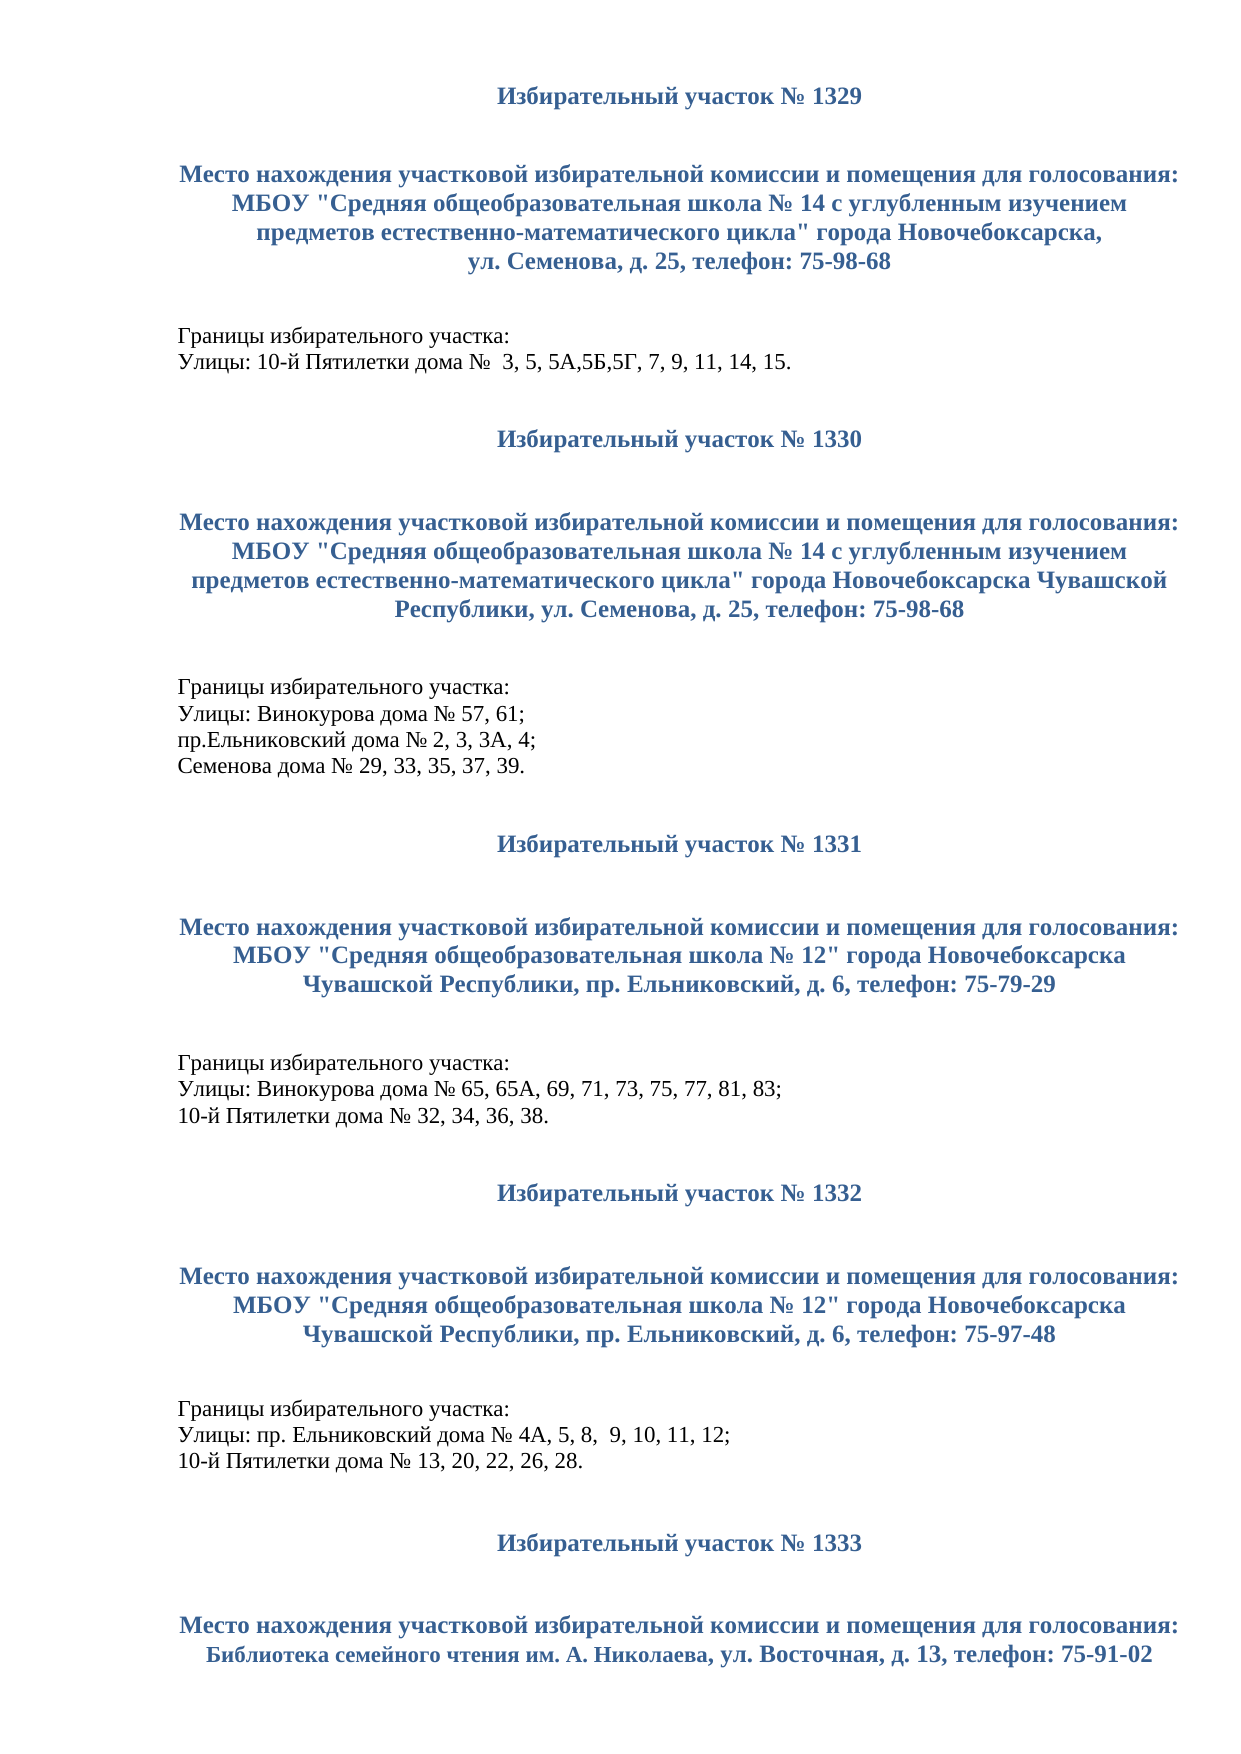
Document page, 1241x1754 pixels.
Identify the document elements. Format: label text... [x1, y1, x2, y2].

subtitle Избирательный участок № 1329 [177, 81, 1181, 109]
text Улицы: пр. Ельниковский дома № 4А, 5, 8, 9, 10, 11, 12; [177, 1421, 1181, 1447]
text Границы избирательного участка: [177, 1395, 1181, 1421]
text Улицы: Винокурова дома № 65, 65А, 69, 71, 73, 75, 77, 81, 83; [177, 1076, 1181, 1102]
text Улицы: Винокурова дома № 57, 61; [177, 700, 1181, 726]
text Границы избирательного участка: [177, 1049, 1181, 1076]
text Границы избирательного участка: [177, 322, 1181, 348]
text 10-й Пятилетки дома № 32, 34, 36, 38. [177, 1102, 1181, 1128]
subtitle Место нахождения участковой избирательной комиссии и помещения для голосования: МБОУ "Средняя общеобразовательная школа № 14 с углубленным изучением предметов естественно-математического цикла" города Новочебоксарска Чувашской Республики, ул. Семенова, д. 25, телефон: 75-98-68 [177, 507, 1181, 622]
text Семенова дома № 29, 33, 35, 37, 39. [177, 752, 1181, 779]
subtitle Избирательный участок № 1332 [177, 1178, 1181, 1207]
subtitle Избирательный участок № 1331 [177, 829, 1181, 858]
subtitle Место нахождения участковой избирательной комиссии и помещения для голосования: Библиотека семейного чтения им. А. Николаева, ул. Восточная, д. 13, телефон: 75-91-02 [177, 1611, 1181, 1668]
subtitle Избирательный участок № 1333 [177, 1528, 1181, 1556]
text Границы избирательного участка: [177, 673, 1181, 700]
text пр.Ельниковский дома № 2, 3, 3А, 4; [177, 726, 1181, 752]
subtitle Избирательный участок № 1330 [177, 424, 1181, 453]
text Улицы: 10-й Пятилетки дома № 3, 5, 5А,5Б,5Г, 7, 9, 11, 14, 15. [177, 348, 1181, 374]
subtitle Место нахождения участковой избирательной комиссии и помещения для голосования: МБОУ "Средняя общеобразовательная школа № 12" города Новочебоксарска Чувашской Республики, пр. Ельниковский, д. 6, телефон: 75-79-29 [177, 912, 1181, 998]
text 10-й Пятилетки дома № 13, 20, 22, 26, 28. [177, 1447, 1181, 1474]
subtitle Место нахождения участковой избирательной комиссии и помещения для голосования: МБОУ "Средняя общеобразовательная школа № 12" города Новочебоксарска Чувашской Республики, пр. Ельниковский, д. 6, телефон: 75-97-48 [177, 1261, 1181, 1347]
subtitle Место нахождения участковой избирательной комиссии и помещения для голосования: МБОУ "Средняя общеобразовательная школа № 14 с углубленным изучением предметов естественно-математического цикла" города Новочебоксарска, ул. Семенова, д. 25, телефон: 75-98-68 [177, 159, 1181, 274]
